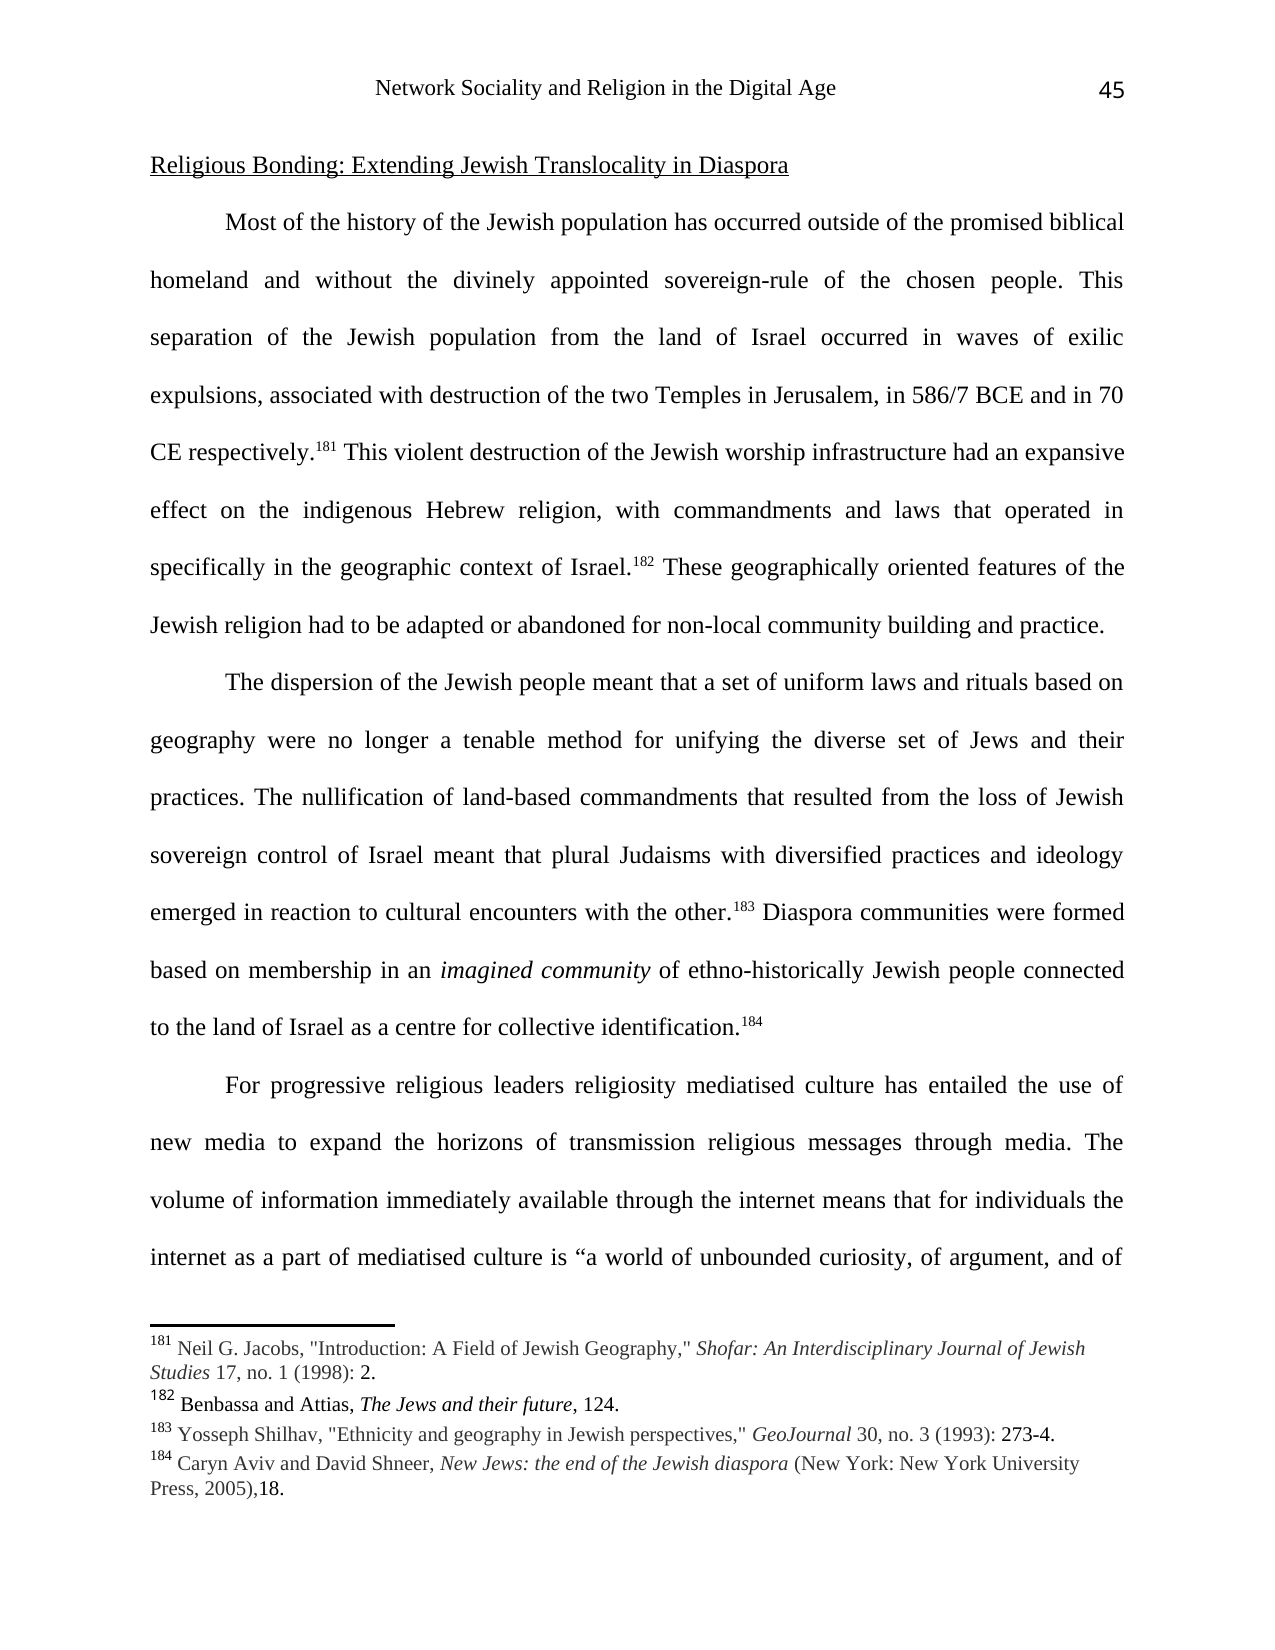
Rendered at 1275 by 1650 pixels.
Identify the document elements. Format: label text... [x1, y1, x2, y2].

subtitle Religious Bonding: Extending Jewish Translocality in Diaspora [150, 150, 1125, 179]
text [150, 1070, 1125, 1271]
text The dispersion of the Jewish people meant that a set of uniform laws and rituals based on geography were no longer a tenable method for unifying the diverse set of Jews and their practices. The nullification of land-based commandments that resulted from the loss of Jewish sovereign control of Israel meant that plural Judaisms with diversified practices and ideology emerged in reaction to cultural encounters with the other. Diaspora communities were formed based on membership in an imagined community of ethno-historically Jewish people connected to the land of Israel as a centre for collective identification. [150, 667, 1125, 1041]
text Most of the history of the Jewish population has occurred outside of the promised biblical homeland and without the divinely appointed sovereign-rule of the chosen people. This separation of the Jewish population from the land of Israel occurred in waves of exilic expulsions, associated with destruction of the two Temples in Jerusalem, in 586/7 BCE and in 70 CE respectively. This violent destruction of the Jewish worship infrastructure had an expansive effect on the indigenous Hebrew religion, with commandments and laws that operated in specifically in the geographic context of Israel. These geographically oriented features of the Jewish religion had to be adapted or abandoned for non-local community building and practice. [150, 207, 1125, 639]
